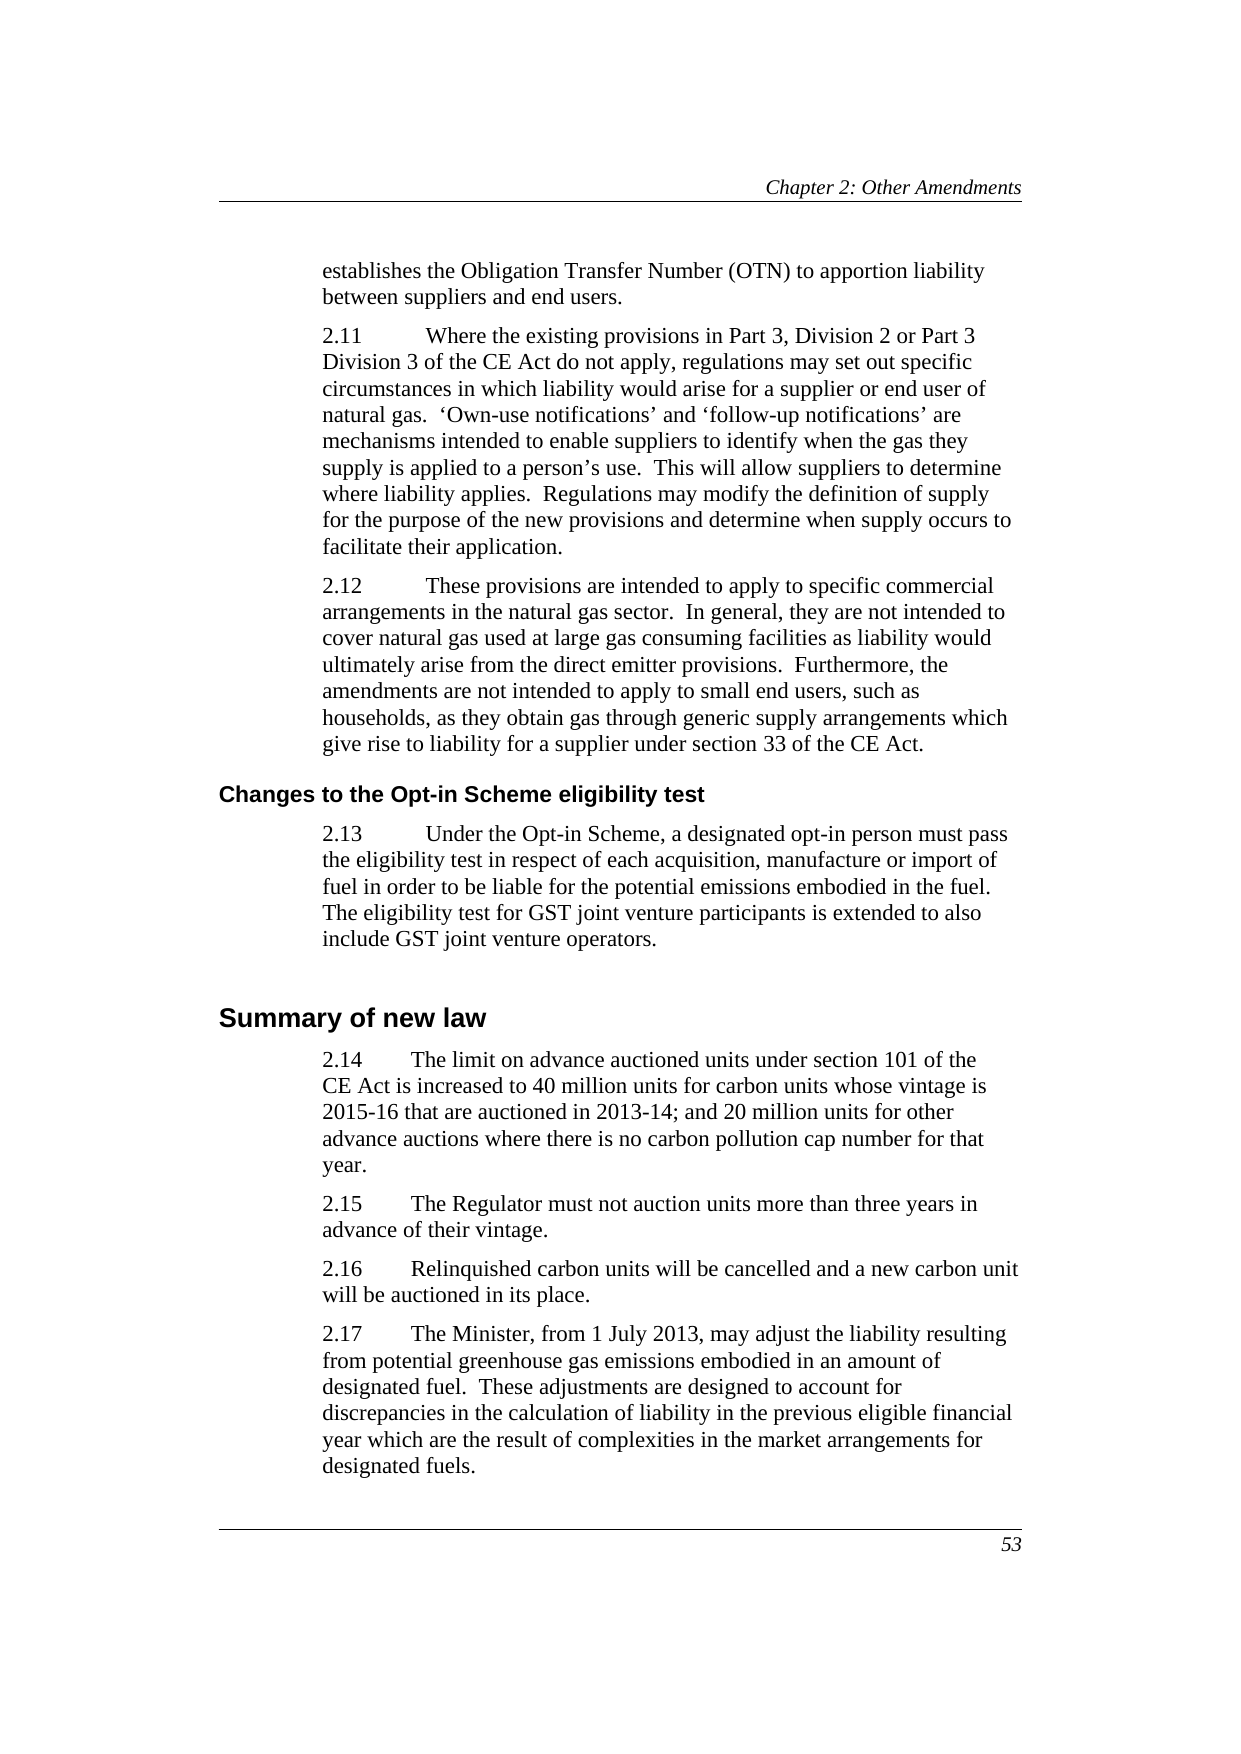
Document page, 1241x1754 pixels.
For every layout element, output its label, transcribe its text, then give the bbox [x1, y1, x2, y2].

subtitle Summary of new law [218, 1002, 1022, 1033]
text These provisions are intended to apply to specific commercial arrangements in the natural gas sector. In general, they are not intended to cover natural gas used at large gas consuming facilities as liability would ultimately arise from the direct emitter provisions. Furthermore, the amendments are not intended to apply to small end users, such as households, as they obtain gas through generic supply arrangements which give rise to liability for a supplier under section 33 of the CE Act. [322, 572, 1022, 756]
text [322, 257, 1022, 309]
text Under the Opt-in Scheme, a designated opt-in person must pass the eligibility test in respect of each acquisition, manufacture or import of fuel in order to be liable for the potential emissions embodied in the fuel. The eligibility test for GST joint venture participants is extended to also include GST joint venture operators. [322, 820, 1022, 952]
text The limit on advance auctioned units under section 101 of the CE Act is increased to 40 million units for carbon units whose vintage is 2015-16 that are auctioned in 2013-14; and 20 million units for other advance auctions where there is no carbon pollution cap number for that year. [322, 1046, 1022, 1177]
subtitle Changes to the Opt-in Scheme eligibility test [218, 781, 1022, 808]
text The Minister, from 1 July 2013, may adjust the liability resulting from potential greenhouse gas emissions embodied in an amount of designated fuel. These adjustments are designed to account for discrepancies in the calculation of liability in the previous eligible financial year which are the result of complexities in the market arrangements for designated fuels. [322, 1320, 1022, 1478]
text Relinquished carbon units will be cancelled and a new carbon unit will be auctioned in its place. [322, 1255, 1022, 1308]
text The Regulator must not auction units more than three years in advance of their vintage. [322, 1190, 1022, 1243]
text Where the existing provisions in Part 3, Division 2 or Part 3 Division 3 of the CE Act do not apply, regulations may set out specific circumstances in which liability would arise for a supplier or end user of natural gas. ‘Own-use notifications’ and ‘follow-up notifications’ are mechanisms intended to enable suppliers to identify when the gas they supply is applied to a person’s use. This will allow suppliers to determine where liability applies. Regulations may modify the definition of supply for the purpose of the new provisions and determine when supply occurs to facilitate their application. [322, 322, 1022, 559]
